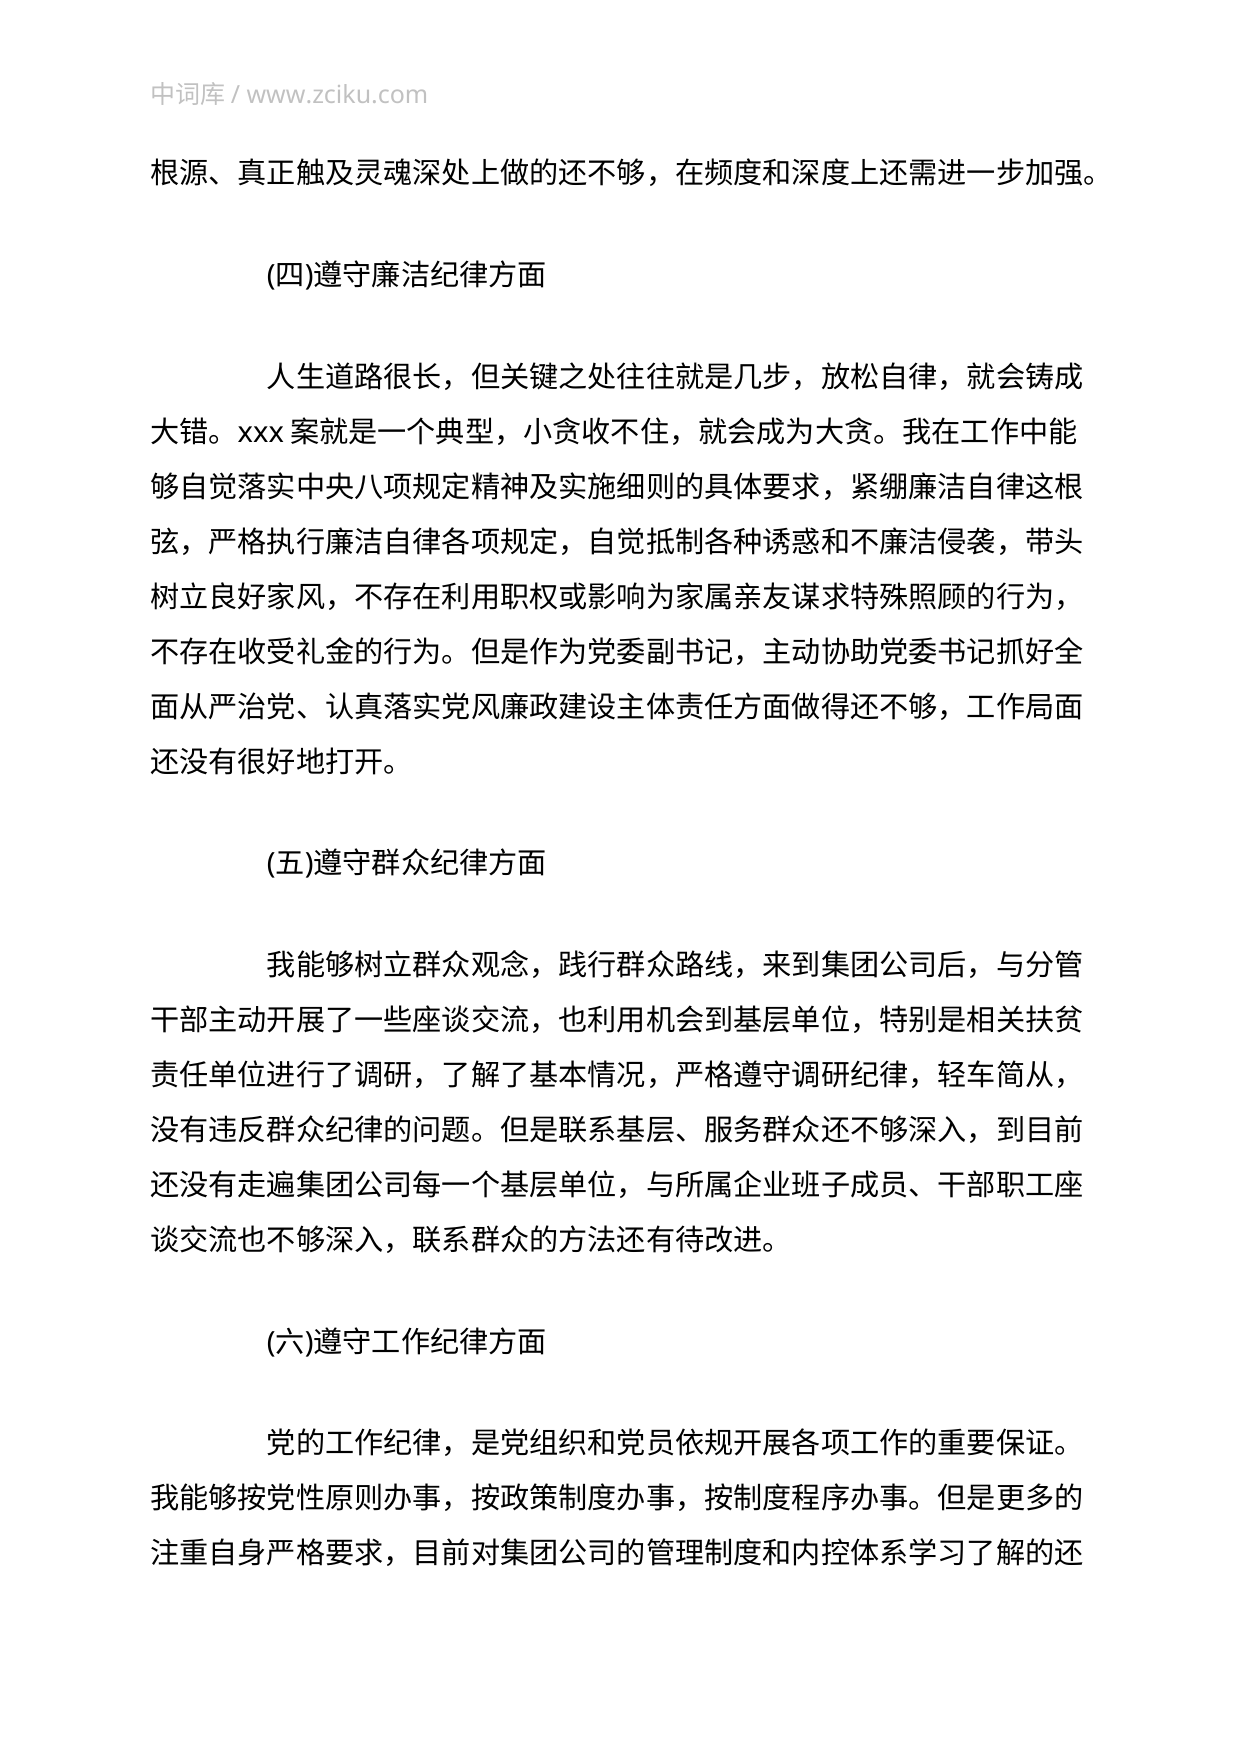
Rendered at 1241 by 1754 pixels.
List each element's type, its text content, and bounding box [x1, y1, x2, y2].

text (四)遵守廉洁纪律方面 [150, 252, 1090, 294]
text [150, 150, 1090, 192]
text (五)遵守群众纪律方面 [150, 840, 1090, 882]
text 人生道路很长，但关键之处往往就是几步，放松自律，就会铸成大错。xxx案就是一个典型，小贪收不住，就会成为大贪。我在工作中能够自觉落实中央八项规定精神及实施细则的具体要求，紧绷廉洁自律这根弦，严格执行廉洁自律各项规定，自觉抵制各种诱惑和不廉洁侵袭，带头树立良好家风，不存在利用职权或影响为家属亲友谋求特殊照顾的行为，不存在收受礼金的行为。但是作为党委副书记，主动协助党委书记抓好全面从严治党、认真落实党风廉政建设主体责任方面做得还不够，工作局面还没有很好地打开。 [150, 354, 1090, 780]
text (六)遵守工作纪律方面 [150, 1318, 1090, 1361]
text 我能够树立群众观念，践行群众路线，来到集团公司后，与分管干部主动开展了一些座谈交流，也利用机会到基层单位，特别是相关扶贫责任单位进行了调研，了解了基本情况，严格遵守调研纪律，轻车简从，没有违反群众纪律的问题。但是联系基层、服务群众还不够深入，到目前还没有走遍集团公司每一个基层单位，与所属企业班子成员、干部职工座谈交流也不够深入，联系群众的方法还有待改进。 [150, 942, 1090, 1259]
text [150, 1420, 1090, 1572]
